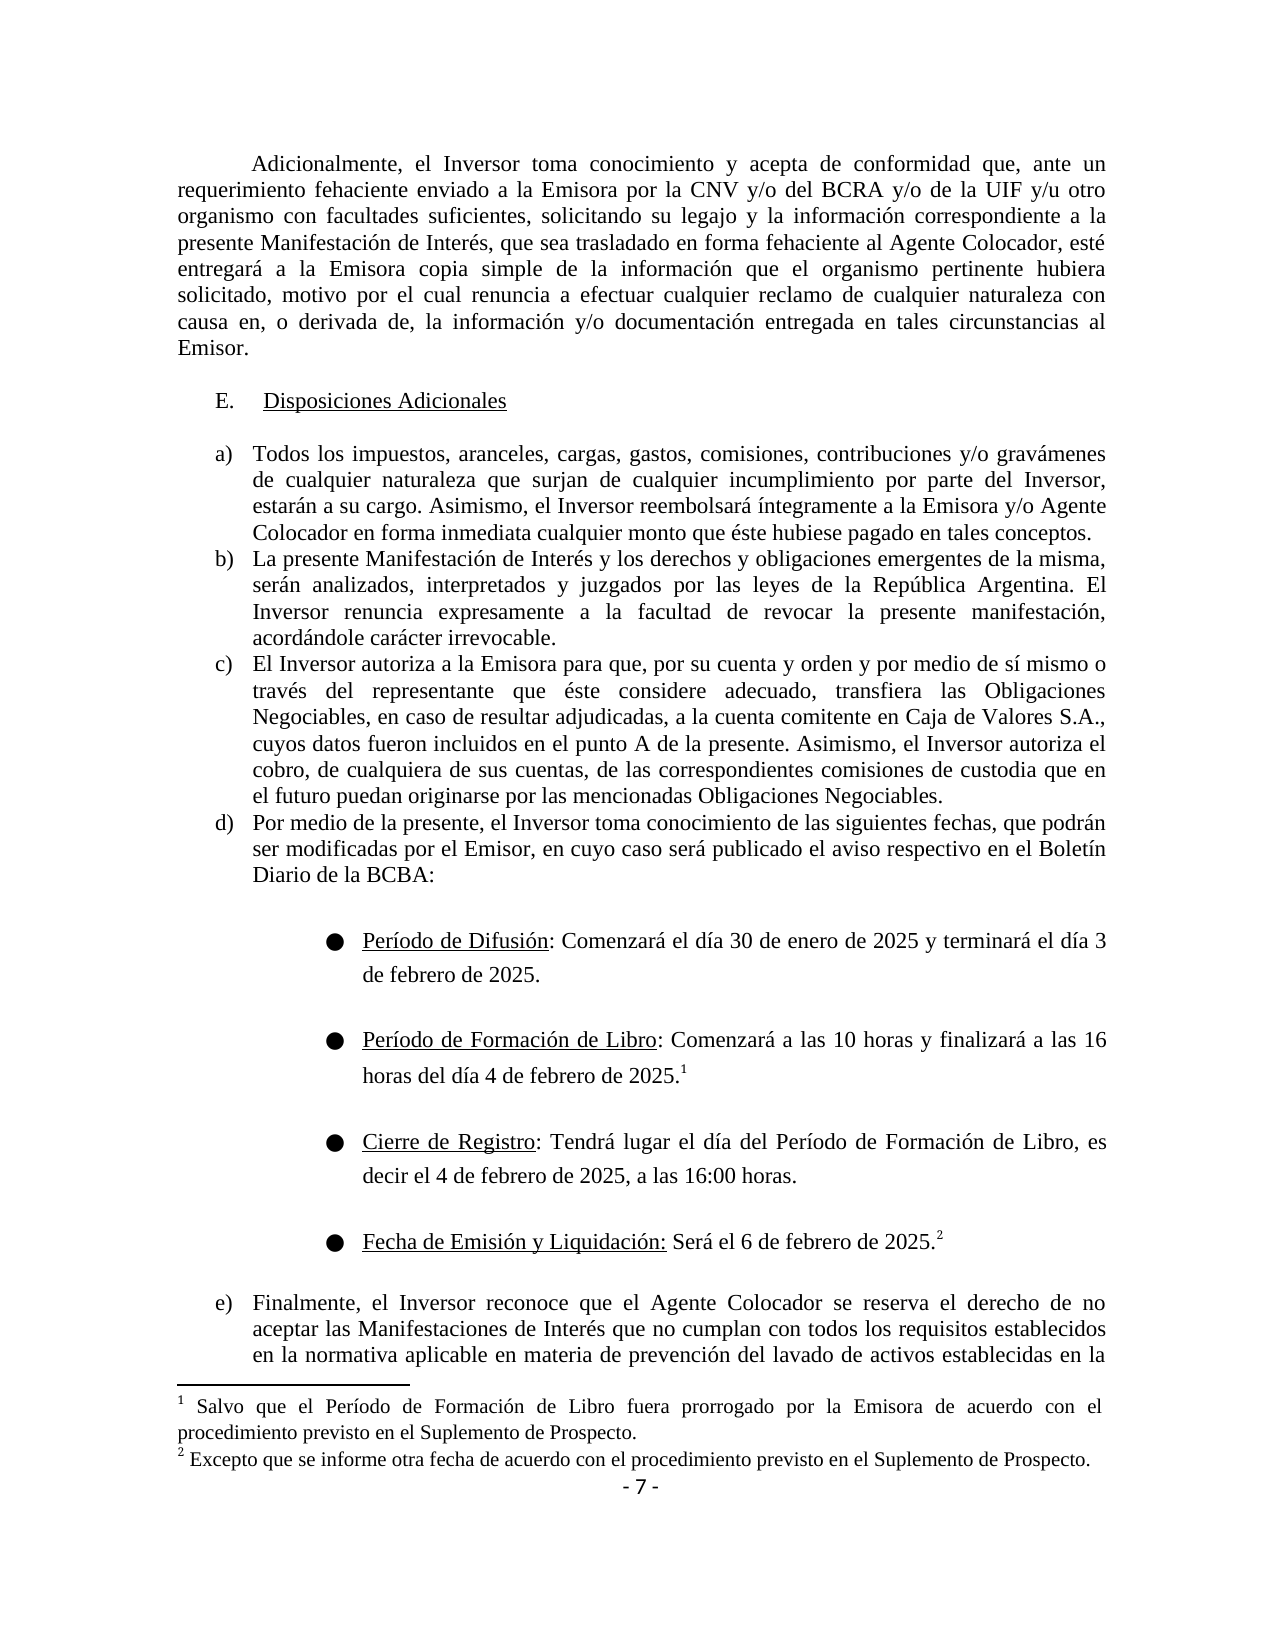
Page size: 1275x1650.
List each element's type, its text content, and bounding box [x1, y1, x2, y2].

list La presente Manifestación de Interés y los derechos y obligaciones emergentes de la misma, serán analizados, interpretados y juzgados por las leyes de la República Argentina. El Inversor renuncia expresamente a la facultad de revocar la presente manifestación, acordándole carácter irrevocable. [215, 545, 1107, 651]
list Cierre de Registro: Tendrá lugar el día del Período de Formación de Libro, es decir el 4 de febrero de 2025, a las 16:00 horas. [325, 1116, 1107, 1189]
list Todos los impuestos, aranceles, cargas, gastos, comisiones, contribuciones y/o gravámenes de cualquier naturaleza que surjan de cualquier incumplimiento por parte del Inversor, estarán a su cargo. Asimismo, el Inversor reembolsará íntegramente a la Emisora y/o Agente Colocador en forma inmediata cualquier monto que éste hubiese pagado en tales conceptos. [215, 440, 1107, 545]
list Período de Formación de Libro: Comenzará a las 10 horas y finalizará a las 16 horas del día 4 de febrero de 2025. [325, 1014, 1107, 1089]
list El Inversor autoriza a la Emisora para que, por su cuenta y orden y por medio de sí mismo o través del representante que éste considere adecuado, transfiera las Obligaciones Negociables, en caso de resultar adjudicadas, a la cuenta comitente en Caja de Valores S.A., cuyos datos fueron incluidos en el punto A de la presente. Asimismo, el Inversor autoriza el cobro, de cualquiera de sus cuentas, de las correspondientes comisiones de custodia que en el futuro puedan originarse por las mencionadas Obligaciones Negociables. [215, 651, 1107, 809]
list Período de Difusión: Comenzará el día 30 de enero de 2025 y terminará el día 3 de febrero de 2025. [325, 914, 1107, 987]
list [215, 1288, 1107, 1368]
list Por medio de la presente, el Inversor toma conocimiento de las siguientes fechas, que podrán ser modificadas por el Emisor, en cuyo caso será publicado el aviso respectivo en el Boletín Diario de la BCBA: [215, 809, 1107, 888]
list Disposiciones Adicionales [215, 387, 1107, 413]
text Adicionalmente, el Inversor toma conocimiento y acepta de conformidad que, ante un requerimiento fehaciente enviado a la Emisora por la CNV y/o del BCRA y/o de la UIF y/u otro organismo con facultades suficientes, solicitando su legajo y la información correspondiente a la presente Manifestación de Interés, que sea trasladado en forma fehaciente al Agente Colocador, esté entregará a la Emisora copia simple de la información que el organismo pertinente hubiera solicitado, motivo por el cual renuncia a efectuar cualquier reclamo de cualquier naturaleza con causa en, o derivada de, la información y/o documentación entregada en tales circunstancias al Emisor. [177, 150, 1107, 361]
list Fecha de Emisión y Liquidación: Será el 6 de febrero de 2025. [325, 1215, 1107, 1262]
